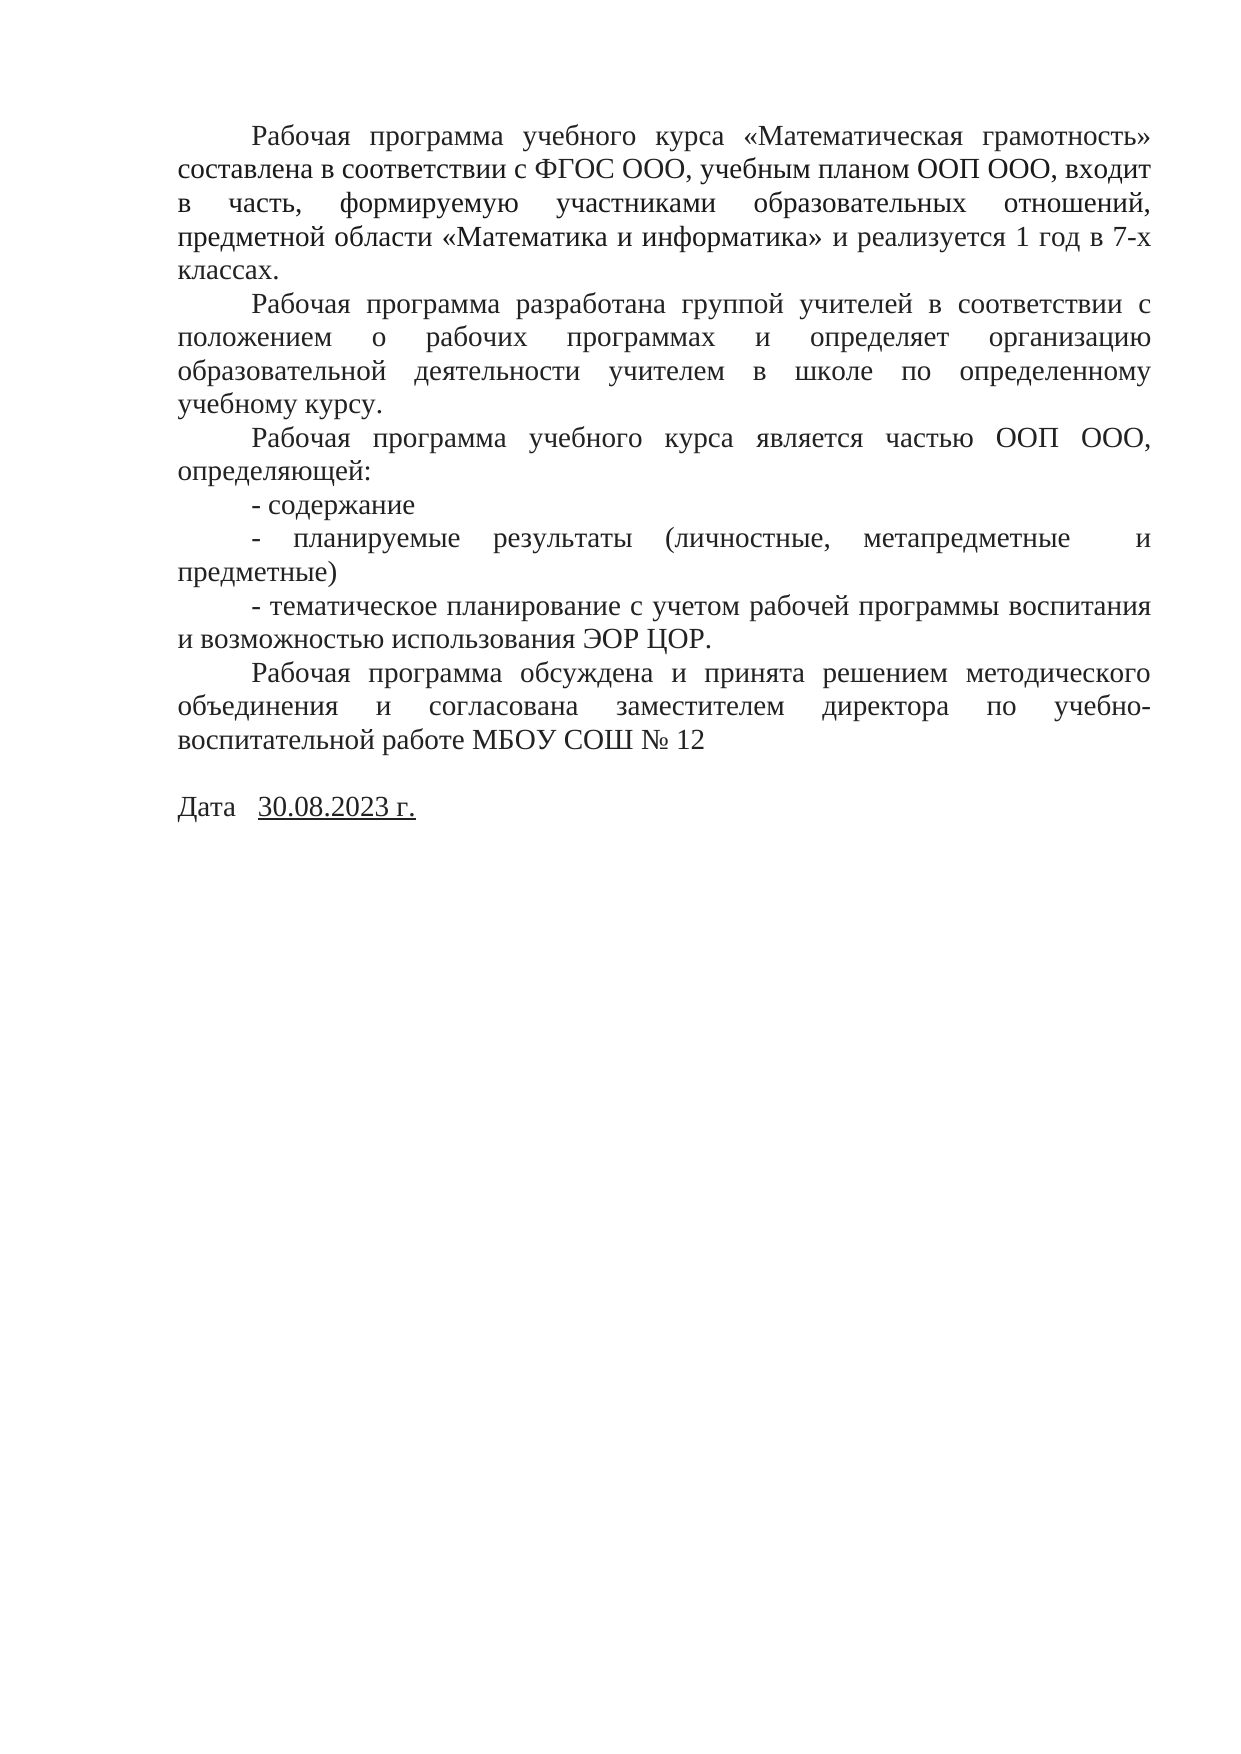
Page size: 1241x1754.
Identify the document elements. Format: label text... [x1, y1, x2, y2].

text Рабочая программа учебного курса является частью ООП ООО, определяющей: [177, 420, 1152, 487]
text - тематическое планирование с учетом рабочей программы воспитания и возможностью использования ЭОР ЦОР. [177, 588, 1152, 655]
text Дата 30.08.2023 г. [177, 789, 1152, 822]
text Рабочая программа учебного курса «Математическая грамотность» составлена в соответствии с ФГОС ООО, учебным планом ООП ООО, входит в часть, формируемую участниками образовательных отношений, предметной области «Математика и информатика» и реализуется 1 год в 7-х классах. [177, 118, 1152, 286]
text Рабочая программа разработана группой учителей в соответствии с положением о рабочих программах и определяет организацию образовательной деятельности учителем в школе по определенному учебному курсу. [177, 286, 1152, 420]
text - содержание [177, 487, 1152, 521]
text Рабочая программа обсуждена и принята решением методического объединения и согласована заместителем директора по учебно-воспитательной работе МБОУ СОШ № 12 [177, 655, 1152, 755]
text - планируемые результаты (личностные, метапредметные и предметные) [177, 521, 1152, 588]
